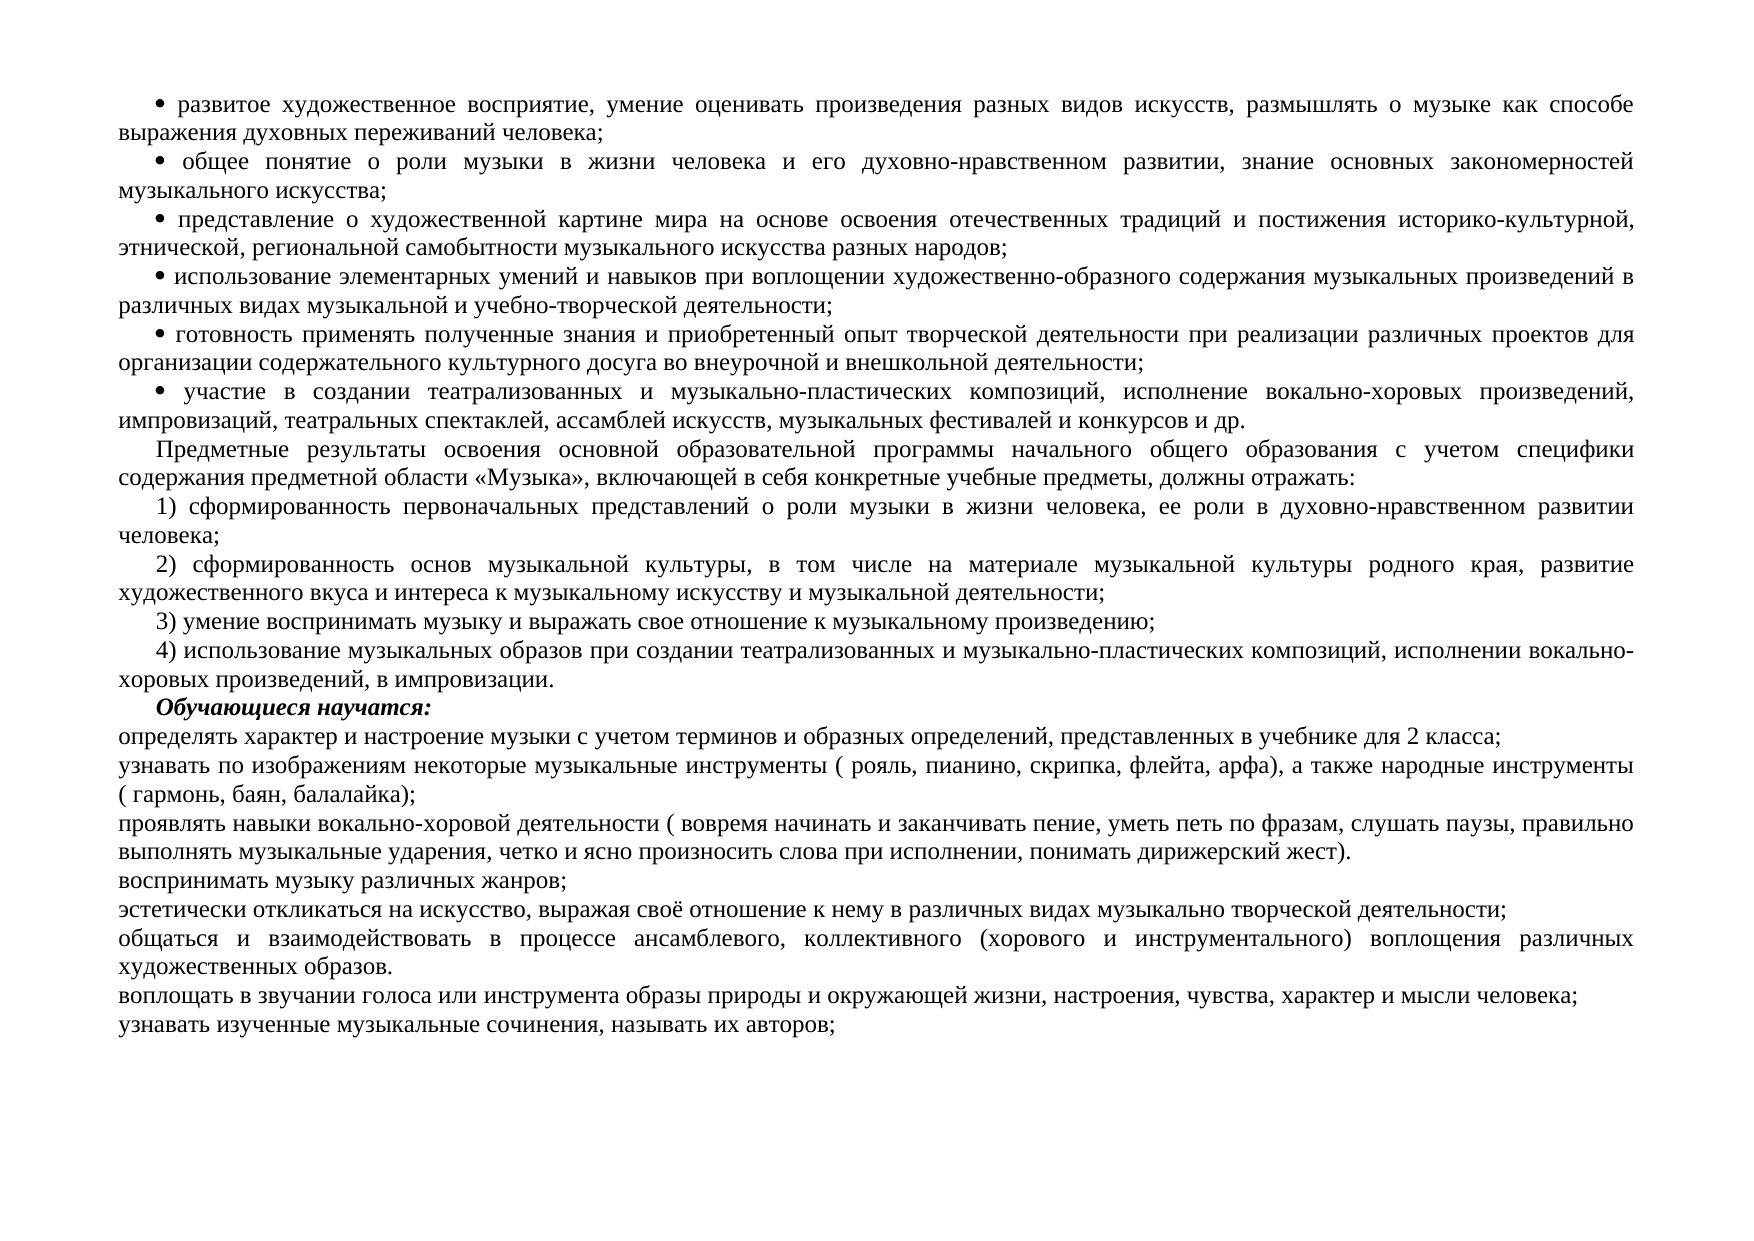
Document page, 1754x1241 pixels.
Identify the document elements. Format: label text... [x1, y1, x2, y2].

text определять характер и настроение музыки с учетом терминов и образных определений, представленных в учебнике для 2 класса; [118, 721, 1636, 750]
text  готовность применять полученные знания и приобретенный опыт творческой деятельности при реализации различных проектов для организации содержательного культурного досуга во внеурочной и внешкольной деятельности; [118, 319, 1636, 376]
text Предметные результаты освоения основной образовательной программы начального общего образования с учетом специфики содержания предметной области «Музыка», включающей в себя конкретные учебные предметы, должны отражать: [118, 434, 1636, 491]
text 4) использование музыкальных образов при создании театрализованных и музыкально-пластических композиций, исполнении вокально-хоровых произведений, в импровизации. [118, 635, 1636, 692]
text воплощать в звучании голоса или инструмента образы природы и окружающей жизни, настроения, чувства, характер и мысли человека; [118, 980, 1636, 1009]
text общаться и взаимодействовать в процессе ансамблевого, коллективного (хорового и инструментального) воплощения различных художественных образов. [118, 923, 1636, 980]
text проявлять навыки вокально-хоровой деятельности ( вовремя начинать и заканчивать пение, уметь петь по фразам, слушать паузы, правильно выполнять музыкальные ударения, четко и ясно произносить слова при исполнении, понимать дирижерский жест). [118, 808, 1636, 865]
text 3) умение воспринимать музыку и выражать свое отношение к музыкальному произведению; [118, 606, 1636, 635]
text Обучающиеся научатся: [118, 692, 1636, 721]
text 2) сформированность основ музыкальной культуры, в том числе на материале музыкальной культуры родного края, развитие художественного вкуса и интереса к музыкальному искусству и музыкальной деятельности; [118, 549, 1636, 606]
text узнавать изученные музыкальные сочинения, называть их авторов; [118, 1009, 1636, 1038]
text эстетически откликаться на искусство, выражая своё отношение к нему в различных видах музыкально творческой деятельности; [118, 894, 1636, 923]
text 1) сформированность первоначальных представлений о роли музыки в жизни человека, ее роли в духовно-нравственном развитии человека; [118, 491, 1636, 549]
text  представление о художественной картине мира на основе освоения отечественных традиций и постижения историко-культурной, этнической, региональной самобытности музыкального искусства разных народов; [118, 204, 1636, 261]
text  развитое художественное восприятие, умение оценивать произведения разных видов искусств, размышлять о музыке как способе выражения духовных переживаний человека; [118, 89, 1636, 146]
text  использование элементарных умений и навыков при воплощении художественно-образного содержания музыкальных произведений в различных видах музыкальной и учебно-творческой деятельности; [118, 261, 1636, 319]
text воспринимать музыку различных жанров; [118, 865, 1636, 894]
text узнавать по изображениям некоторые музыкальные инструменты ( рояль, пианино, скрипка, флейта, арфа), а также народные инструменты ( гармонь, баян, балалайка); [118, 750, 1636, 808]
text  общее понятие о роли музыки в жизни человека и его духовно-нравственном развитии, знание основных закономерностей музыкального искусства; [118, 146, 1636, 204]
text  участие в создании театрализованных и музыкально-пластических композиций, исполнение вокально-хоровых произведений, импровизаций, театральных спектаклей, ассамблей искусств, музыкальных фестивалей и конкурсов и др. [118, 376, 1636, 434]
